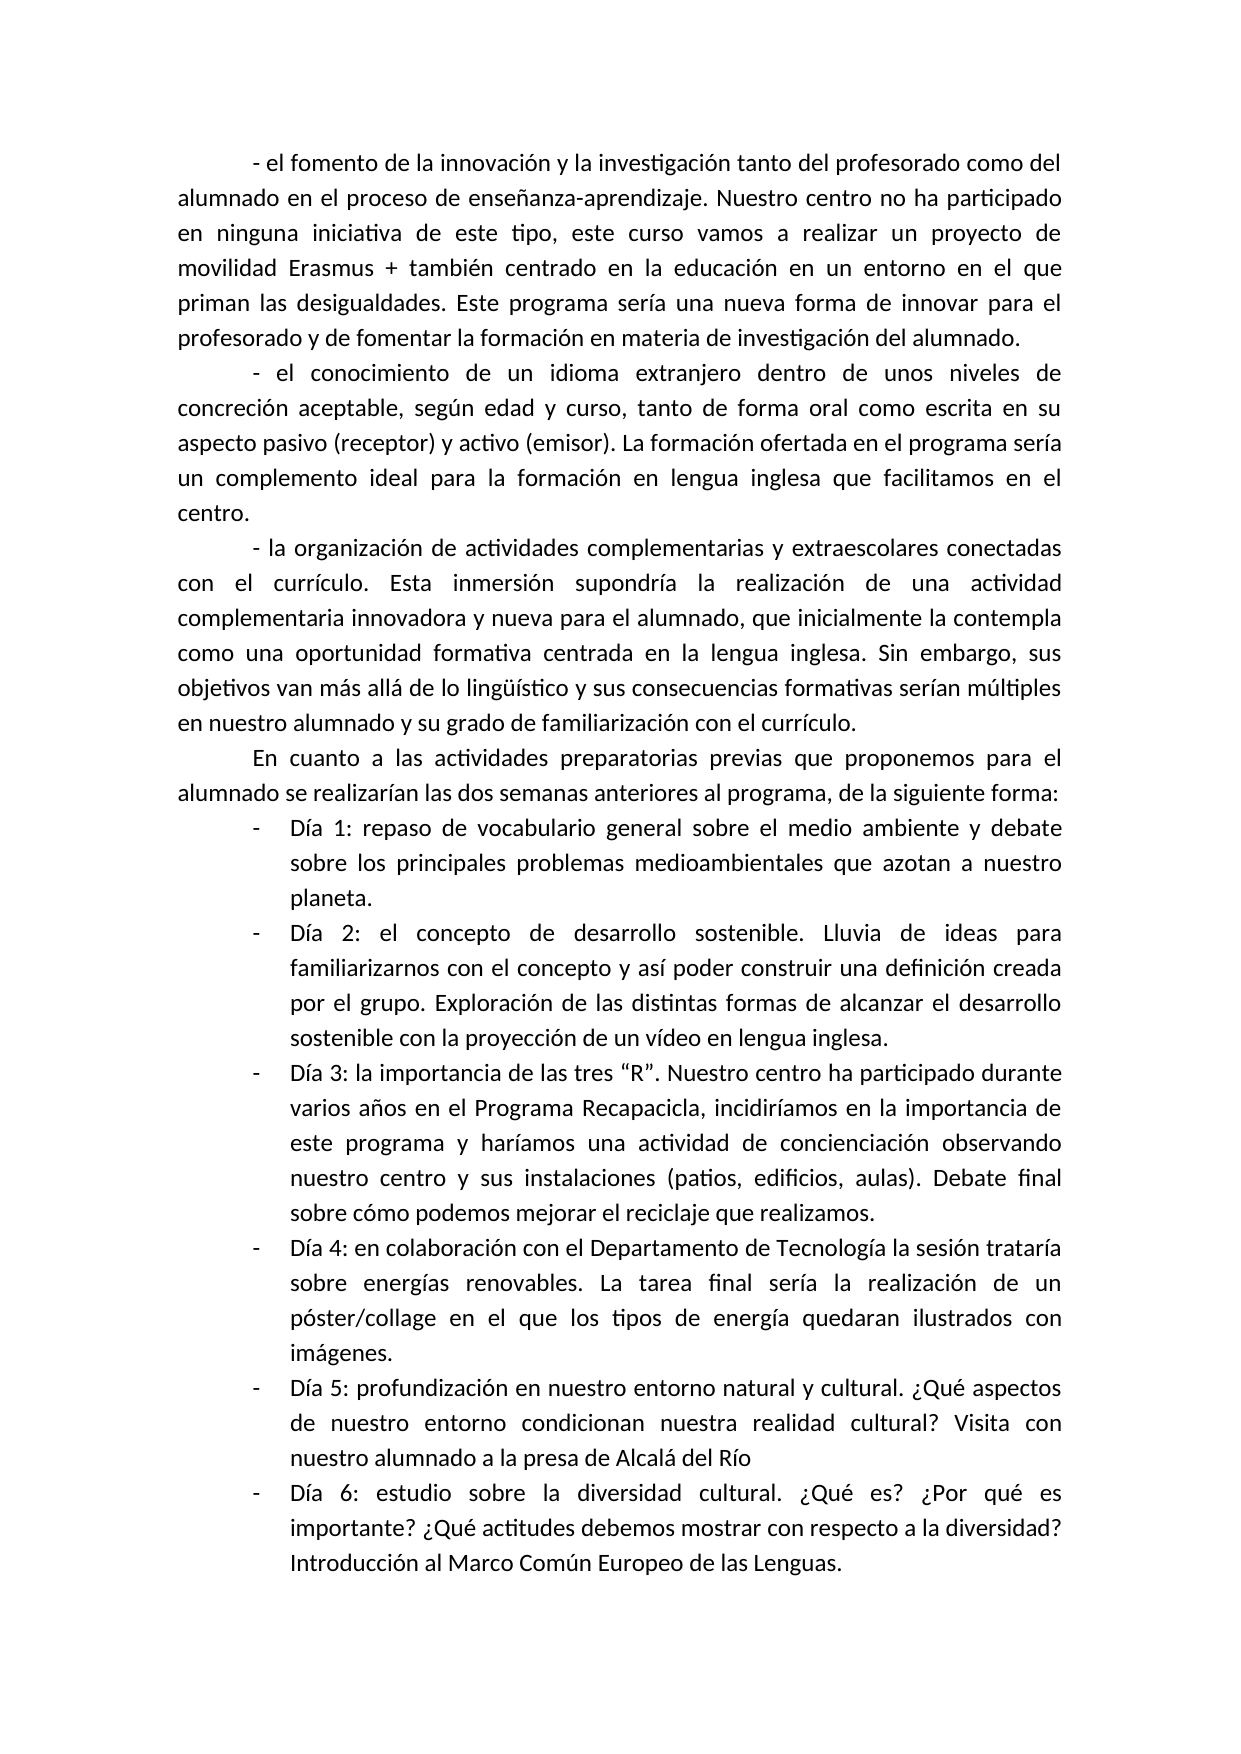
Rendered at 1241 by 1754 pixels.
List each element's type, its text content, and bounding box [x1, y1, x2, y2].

list Día 5: profundización en nuestro entorno natural y cultural. ¿Qué aspectos de nuestro entorno condicionan nuestra realidad cultural? Visita con nuestro alumnado a la presa de Alcalá del Río [252, 1373, 1063, 1473]
text En cuanto a las actividades preparatorias previas que proponemos para el alumnado se realizarían las dos semanas anteriores al programa, de la siguiente forma: [177, 743, 1063, 808]
text - la organización de actividades complementarias y extraescolares conectadas con el currículo. Esta inmersión supondría la realización de una actividad complementaria innovadora y nueva para el alumnado, que inicialmente la contempla como una oportunidad formativa centrada en la lengua inglesa. Sin embargo, sus objetivos van más allá de lo lingüístico y sus consecuencias formativas serían múltiples en nuestro alumnado y su grado de familiarización con el currículo. [177, 533, 1063, 738]
list Día 4: en colaboración con el Departamento de Tecnología la sesión trataría sobre energías renovables. La tarea final sería la realización de un póster/collage en el que los tipos de energía quedaran ilustrados con imágenes. [252, 1233, 1063, 1368]
list Día 6: estudio sobre la diversidad cultural. ¿Qué es? ¿Por qué es importante? ¿Qué actitudes debemos mostrar con respecto a la diversidad? Introducción al Marco Común Europeo de las Lenguas. [252, 1478, 1063, 1578]
list Día 3: la importancia de las tres “R”. Nuestro centro ha participado durante varios años en el Programa Recapacicla, incidiríamos en la importancia de este programa y haríamos una actividad de concienciación observando nuestro centro y sus instalaciones (patios, edificios, aulas). Debate final sobre cómo podemos mejorar el reciclaje que realizamos. [252, 1058, 1063, 1228]
text - el fomento de la innovación y la investigación tanto del profesorado como del alumnado en el proceso de enseñanza-aprendizaje. Nuestro centro no ha participado en ninguna iniciativa de este tipo, este curso vamos a realizar un proyecto de movilidad Erasmus + también centrado en la educación en un entorno en el que priman las desigualdades. Este programa sería una nueva forma de innovar para el profesorado y de fomentar la formación en materia de investigación del alumnado. [177, 148, 1063, 353]
list Día 1: repaso de vocabulario general sobre el medio ambiente y debate sobre los principales problemas medioambientales que azotan a nuestro planeta. [252, 813, 1063, 913]
text - el conocimiento de un idioma extranjero dentro de unos niveles de concreción aceptable, según edad y curso, tanto de forma oral como escrita en su aspecto pasivo (receptor) y activo (emisor). La formación ofertada en el programa sería un complemento ideal para la formación en lengua inglesa que facilitamos en el centro. [177, 358, 1063, 528]
list Día 2: el concepto de desarrollo sostenible. Lluvia de ideas para familiarizarnos con el concepto y así poder construir una definición creada por el grupo. Exploración de las distintas formas de alcanzar el desarrollo sostenible con la proyección de un vídeo en lengua inglesa. [252, 918, 1063, 1053]
